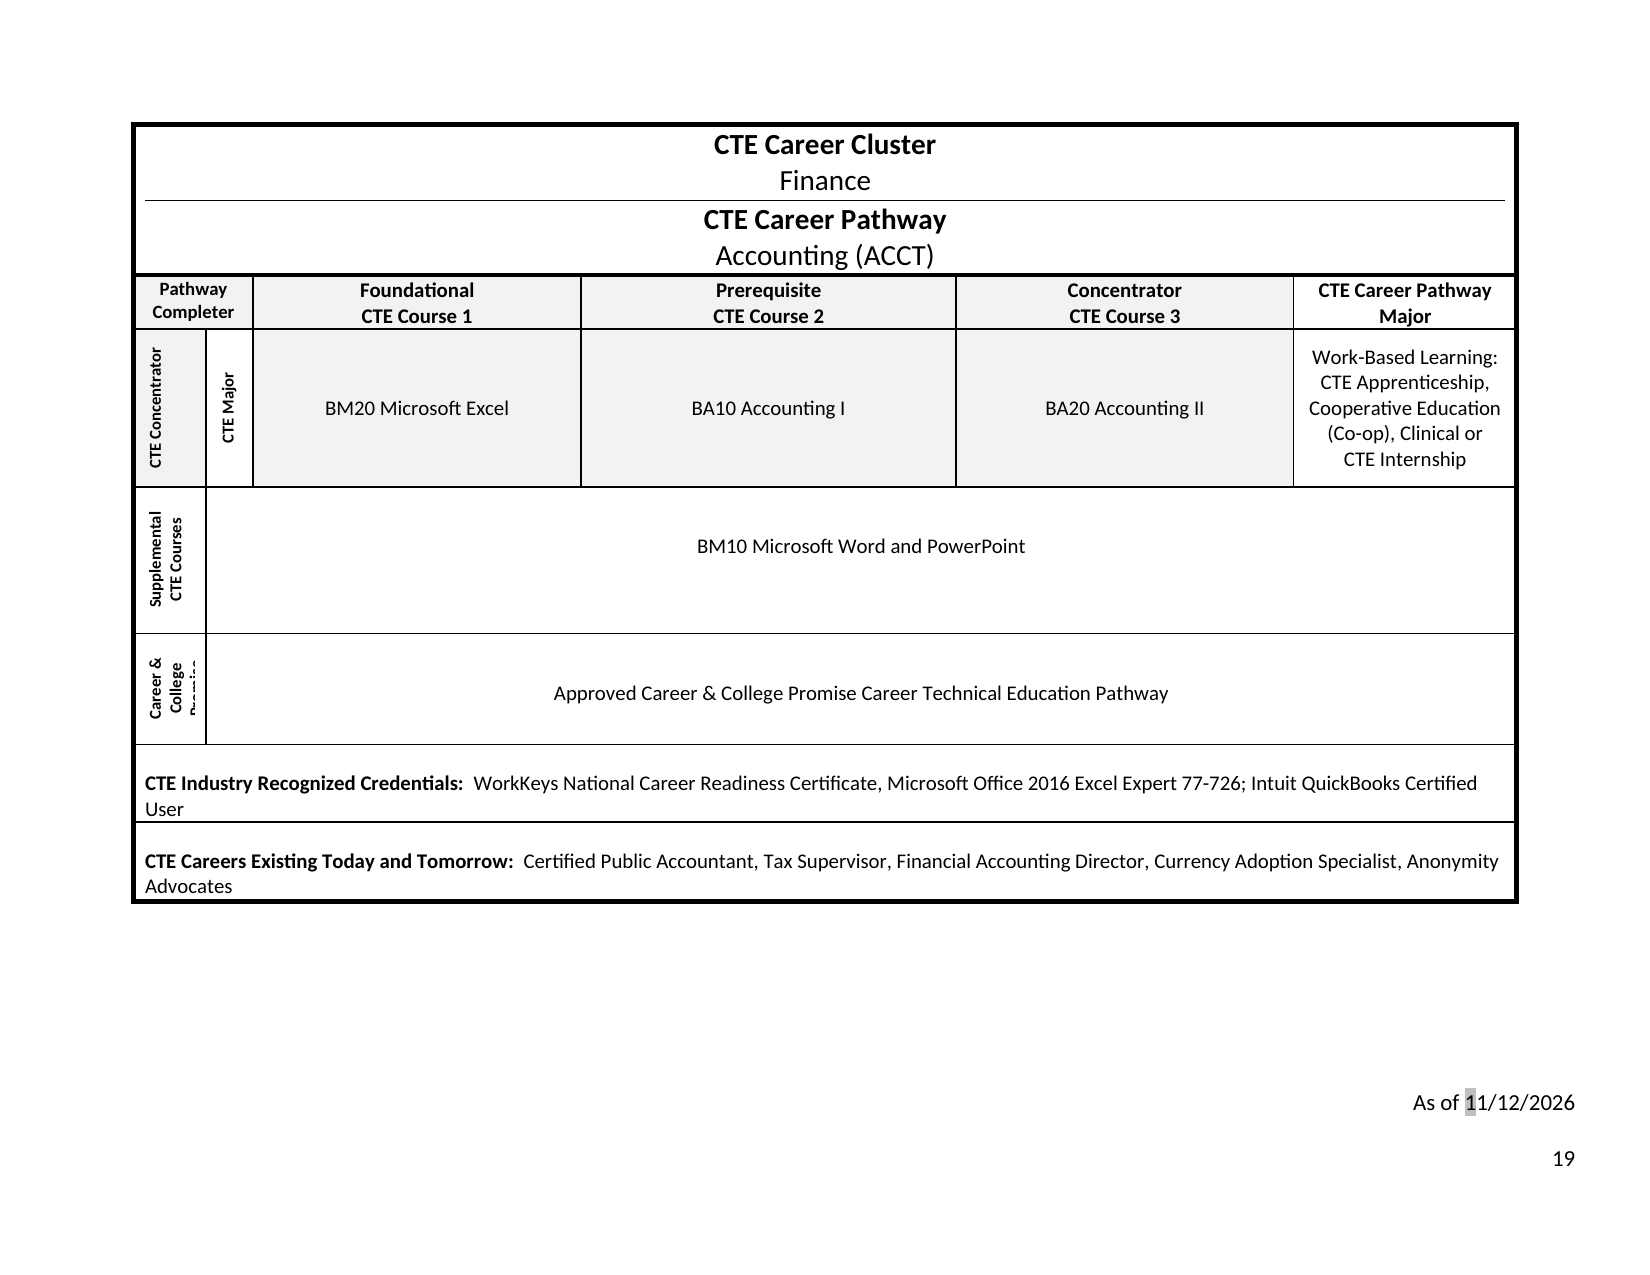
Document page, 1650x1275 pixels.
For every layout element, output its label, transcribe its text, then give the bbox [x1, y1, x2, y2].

table_cell Work-Based Learning: CTE Apprenticeship, Cooperative Education (Co-op), Clinical or CTE Internship [1294, 330, 1514, 486]
table_cell BM20 Microsoft Excel [254, 330, 580, 486]
table_cell Supplemental CTE Courses [136, 488, 205, 632]
table_cell Career & College Promise [136, 634, 205, 743]
table_cell BM10 Microsoft Word and PowerPoint [207, 488, 1514, 632]
table_cell CTE Careers Existing Today and Tomorrow: Certified Public Accountant, Tax Supervisor, Financial Accounting Director, Currency Adoption Specialist, Anonymity Advocates [136, 823, 1514, 899]
table_cell Pathway Completer [136, 277, 252, 328]
table_cell Prerequisite CTE Course 2 [582, 277, 955, 328]
table_cell Foundational CTE Course 1 [254, 277, 580, 328]
table_header CTE Career Cluster Finance CTE Career Pathway Accounting (ACCT) [136, 127, 1514, 273]
table_cell Concentrator CTE Course 3 [957, 277, 1293, 328]
table_cell CTE Major [207, 330, 252, 486]
table_cell CTE Industry Recognized Credentials: WorkKeys National Career Readiness Certificate, Microsoft Office 2016 Excel Expert 77-726; Intuit QuickBooks Certified User [136, 745, 1514, 821]
table_cell CTE Career Pathway Major [1294, 277, 1514, 328]
table_cell BA20 Accounting II [957, 330, 1293, 486]
table_cell Approved Career & College Promise Career Technical Education Pathway [207, 634, 1514, 743]
table_cell BA10 Accounting I [582, 330, 955, 486]
table_cell CTE Concentrator [136, 330, 205, 486]
